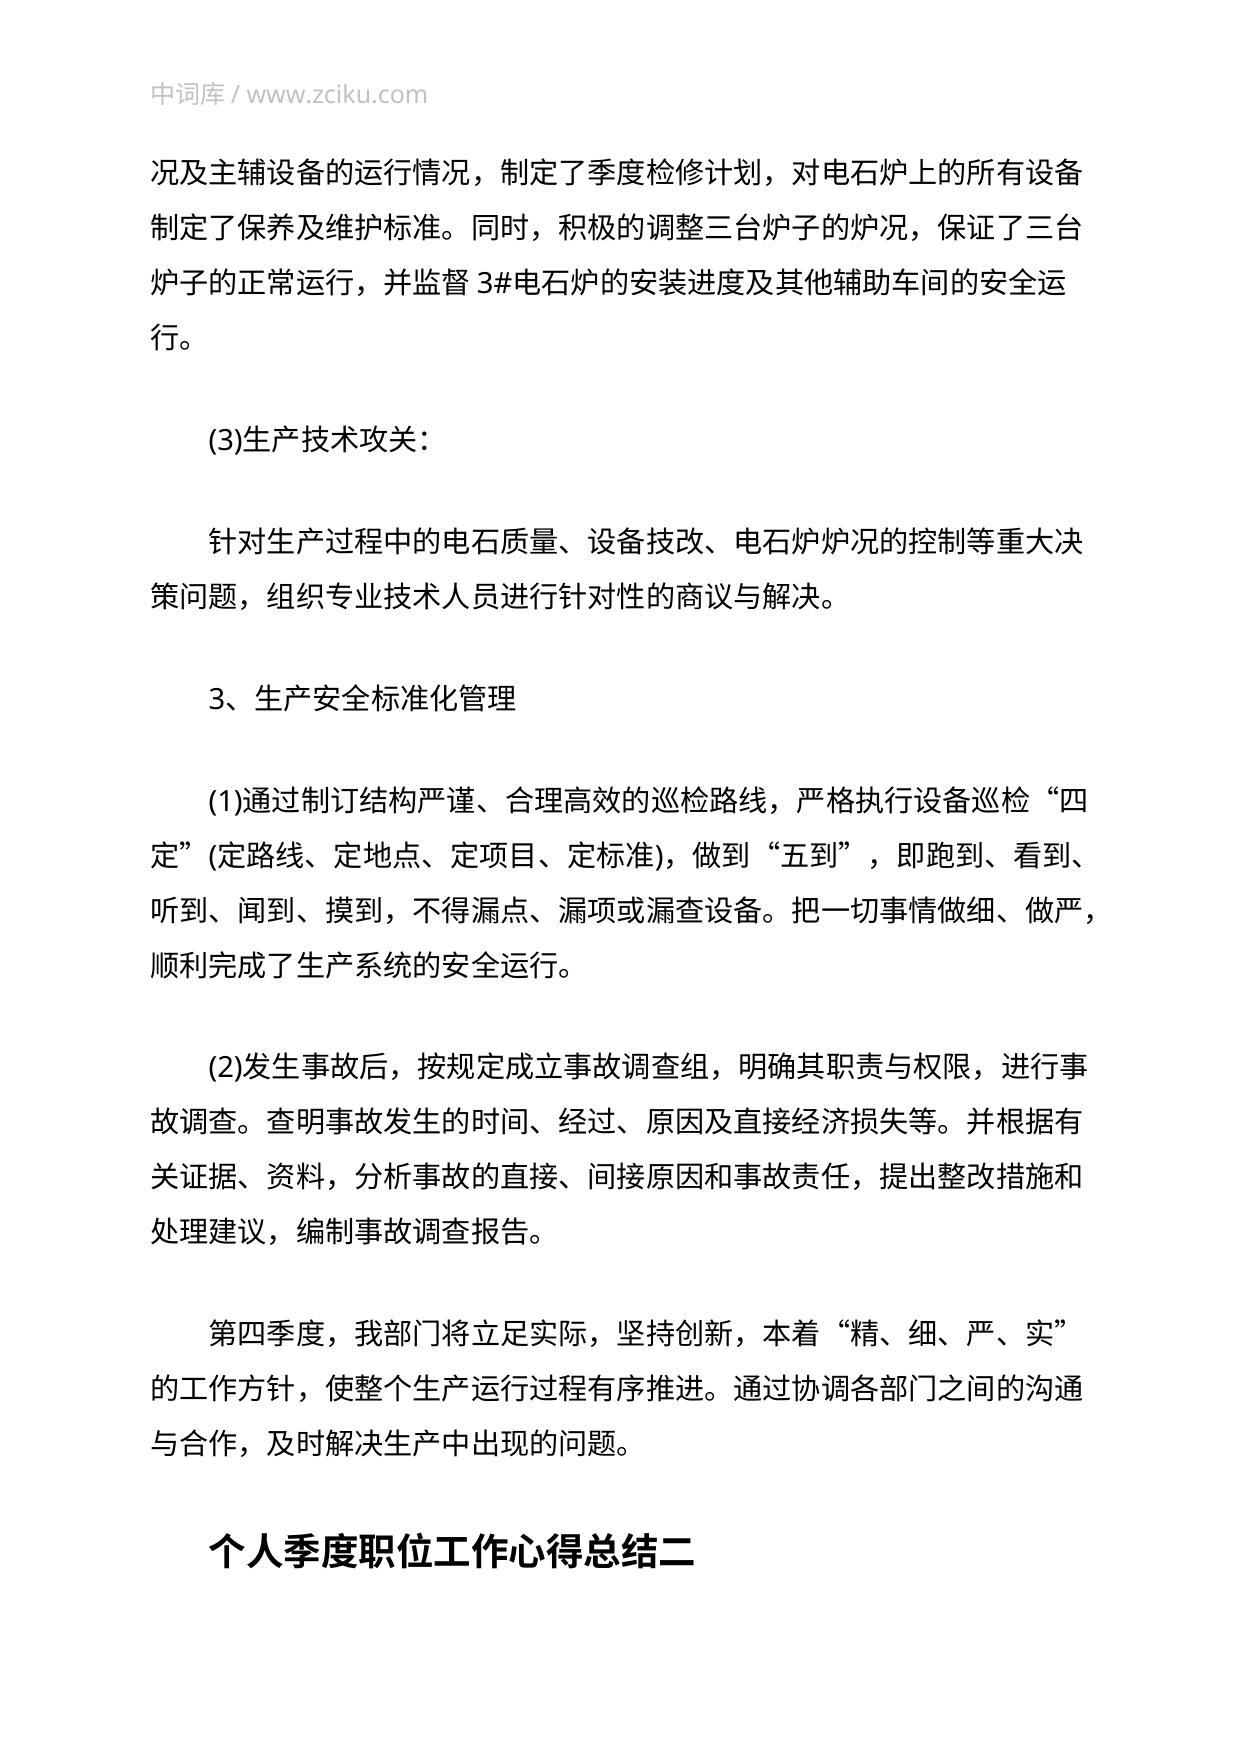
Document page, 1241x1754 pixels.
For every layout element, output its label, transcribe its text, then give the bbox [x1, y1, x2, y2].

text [150, 150, 1090, 357]
text 个人季度职位工作心得总结二 [150, 1522, 1090, 1576]
text 针对生产过程中的电石质量、设备技改、电石炉炉况的控制等重大决策问题，组织专业技术人员进行针对性的商议与解决。 [150, 518, 1090, 616]
text 3、生产安全标准化管理 [150, 675, 1090, 718]
text (1)通过制订结构严谨、合理高效的巡检路线，严格执行设备巡检“四定”(定路线、定地点、定项目、定标准)，做到“五到”，即跑到、看到、听到、闻到、摸到，不得漏点、漏项或漏查设备。把一切事情做细、做严，顺利完成了生产系统的安全运行。 [150, 777, 1090, 984]
text 第四季度，我部门将立足实际，坚持创新，本着“精、细、严、实”的工作方针，使整个生产运行过程有序推进。通过协调各部门之间的沟通与合作，及时解决生产中出现的问题。 [150, 1310, 1090, 1462]
text (2)发生事故后，按规定成立事故调查组，明确其职责与权限，进行事故调查。查明事故发生的时间、经过、原因及直接经济损失等。并根据有关证据、资料，分析事故的直接、间接原因和事故责任，提出整改措施和处理建议，编制事故调查报告。 [150, 1044, 1090, 1251]
text (3)生产技术攻关： [150, 417, 1090, 459]
